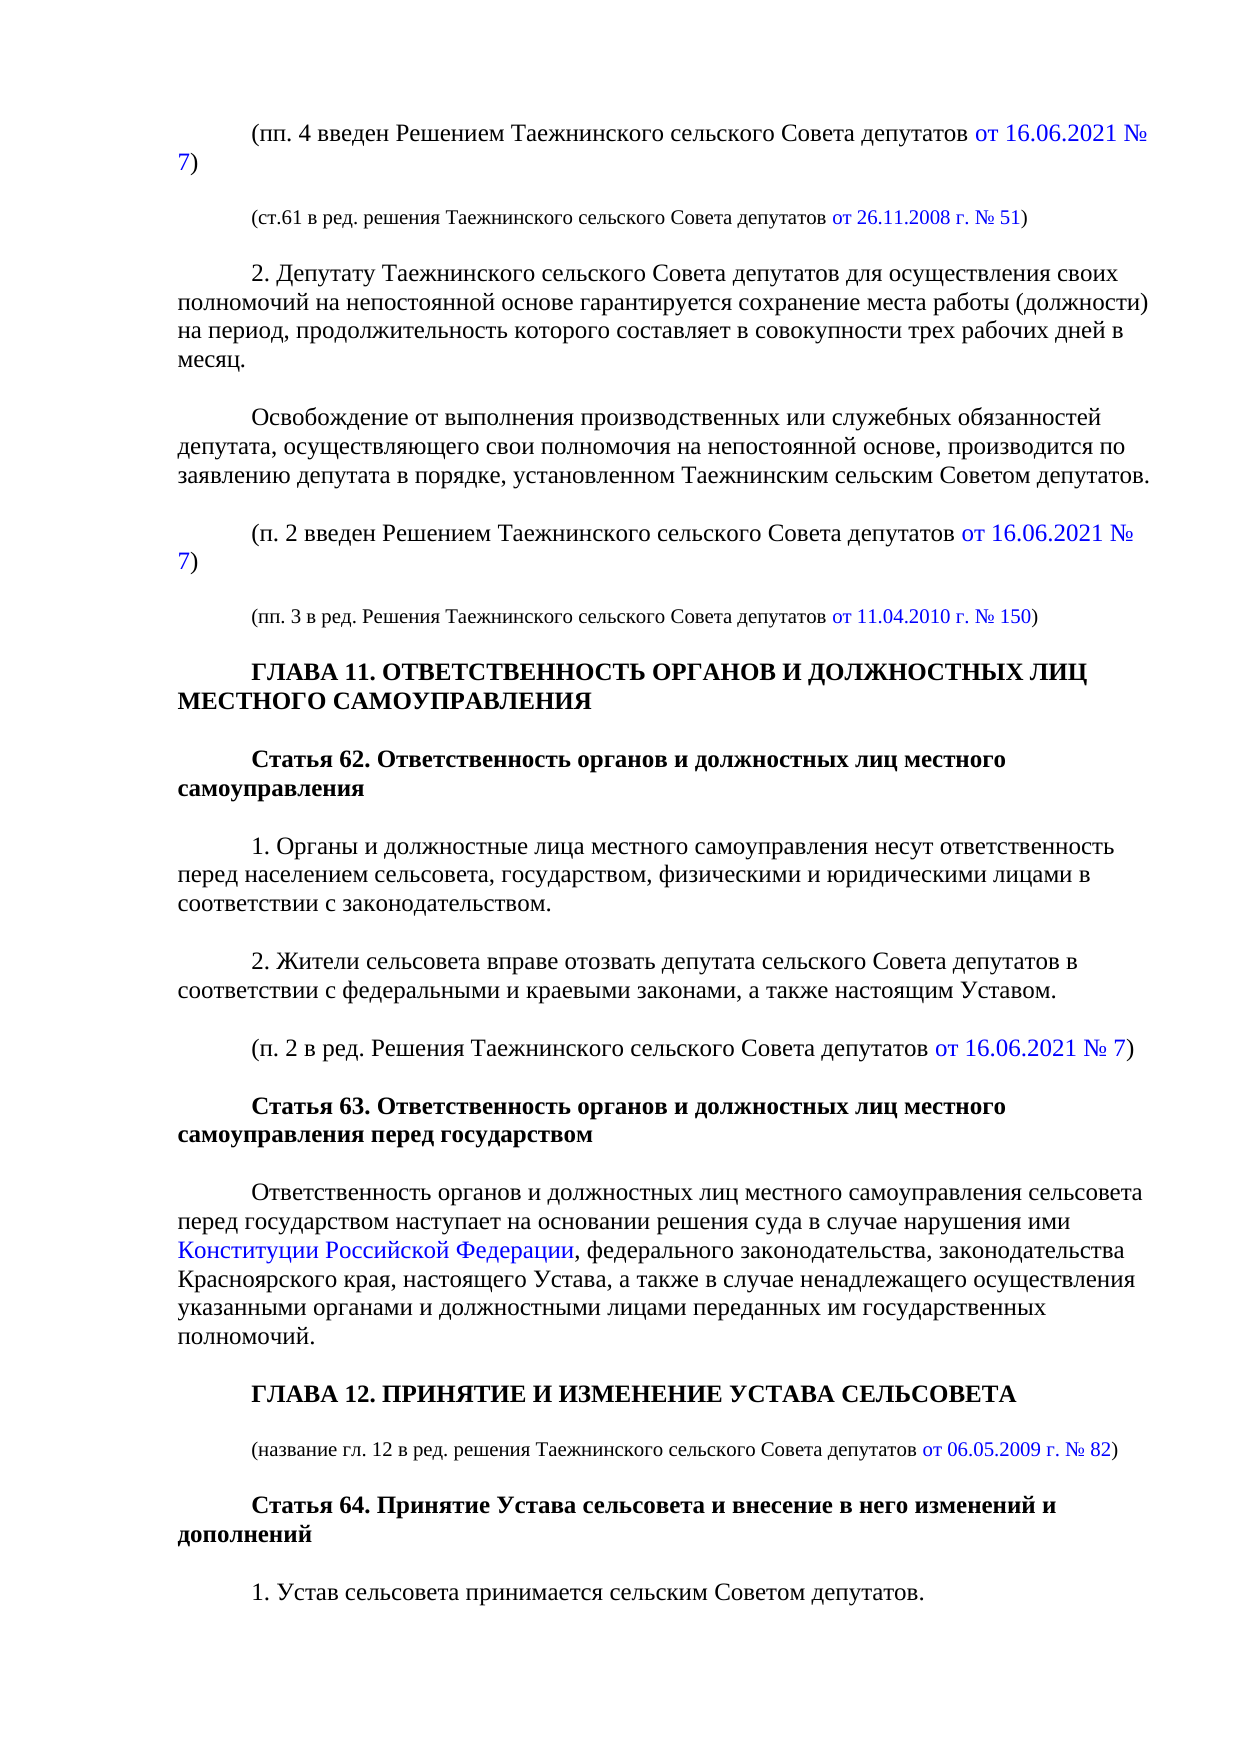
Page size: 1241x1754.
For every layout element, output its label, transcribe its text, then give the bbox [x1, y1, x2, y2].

text 1. Устав сельсовета принимается сельским Советом депутатов. [177, 1577, 1152, 1606]
text Освобождение от выполнения производственных или служебных обязанностей депутата, осуществляющего свои полномочия на непостоянной основе, производится по заявлению депутата в порядке, установленном Таежнинским сельским Советом депутатов. [177, 402, 1152, 488]
text 2. Жители сельсовета вправе отозвать депутата сельского Совета депутатов в соответствии с федеральными и краевыми законами, а также настоящим Уставом. [177, 946, 1152, 1004]
text (пп. 4 введен Решением Таежнинского сельского Совета депутатов от 16.06.2021 № 7) [177, 118, 1152, 176]
text (п. 2 в ред. Решения Таежнинского сельского Совета депутатов от 16.06.2021 № 7) [177, 1033, 1152, 1062]
text (ст.61 в ред. решения Таежнинского сельского Совета депутатов от 26.11.2008 г. № 51) [177, 205, 1152, 229]
text (название гл. 12 в ред. решения Таежнинского сельского Совета депутатов от 06.05.2009 г. № 82) [177, 1437, 1152, 1461]
text Статья 63. Ответственность органов и должностных лиц местного самоуправления перед государством [177, 1091, 1152, 1148]
text Статья 62. Ответственность органов и должностных лиц местного самоуправления [177, 744, 1152, 802]
text Ответственность органов и должностных лиц местного самоуправления сельсовета перед государством наступает на основании решения суда в случае нарушения ими Конституции Российской Федерации, федерального законодательства, законодательства Красноярского края, настоящего Устава, а также в случае ненадлежащего осуществления указанными органами и должностными лицами переданных им государственных полномочий. [177, 1177, 1152, 1350]
text 1. Органы и должностные лица местного самоуправления несут ответственность перед населением сельсовета, государством, физическими и юридическими лицами в соответствии с законодательством. [177, 831, 1152, 917]
text ГЛАВА 11. ОТВЕТСТВЕННОСТЬ ОРГАНОВ И ДОЛЖНОСТНЫХ ЛИЦ МЕСТНОГО САМОУПРАВЛЕНИЯ [177, 657, 1152, 715]
text 2. Депутату Таежнинского сельского Совета депутатов для осуществления своих полномочий на непостоянной основе гарантируется сохранение места работы (должности) на период, продолжительность которого составляет в совокупности трех рабочих дней в месяц. [177, 258, 1152, 373]
text ГЛАВА 12. ПРИНЯТИЕ И ИЗМЕНЕНИЕ УСТАВА СЕЛЬСОВЕТА [177, 1379, 1152, 1408]
text (п. 2 введен Решением Таежнинского сельского Совета депутатов от 16.06.2021 № 7) [177, 518, 1152, 575]
text Статья 64. Принятие Устава сельсовета и внесение в него изменений и дополнений [177, 1490, 1152, 1548]
text (пп. 3 в ред. Решения Таежнинского сельского Совета депутатов от 11.04.2010 г. № 150) [177, 604, 1152, 628]
